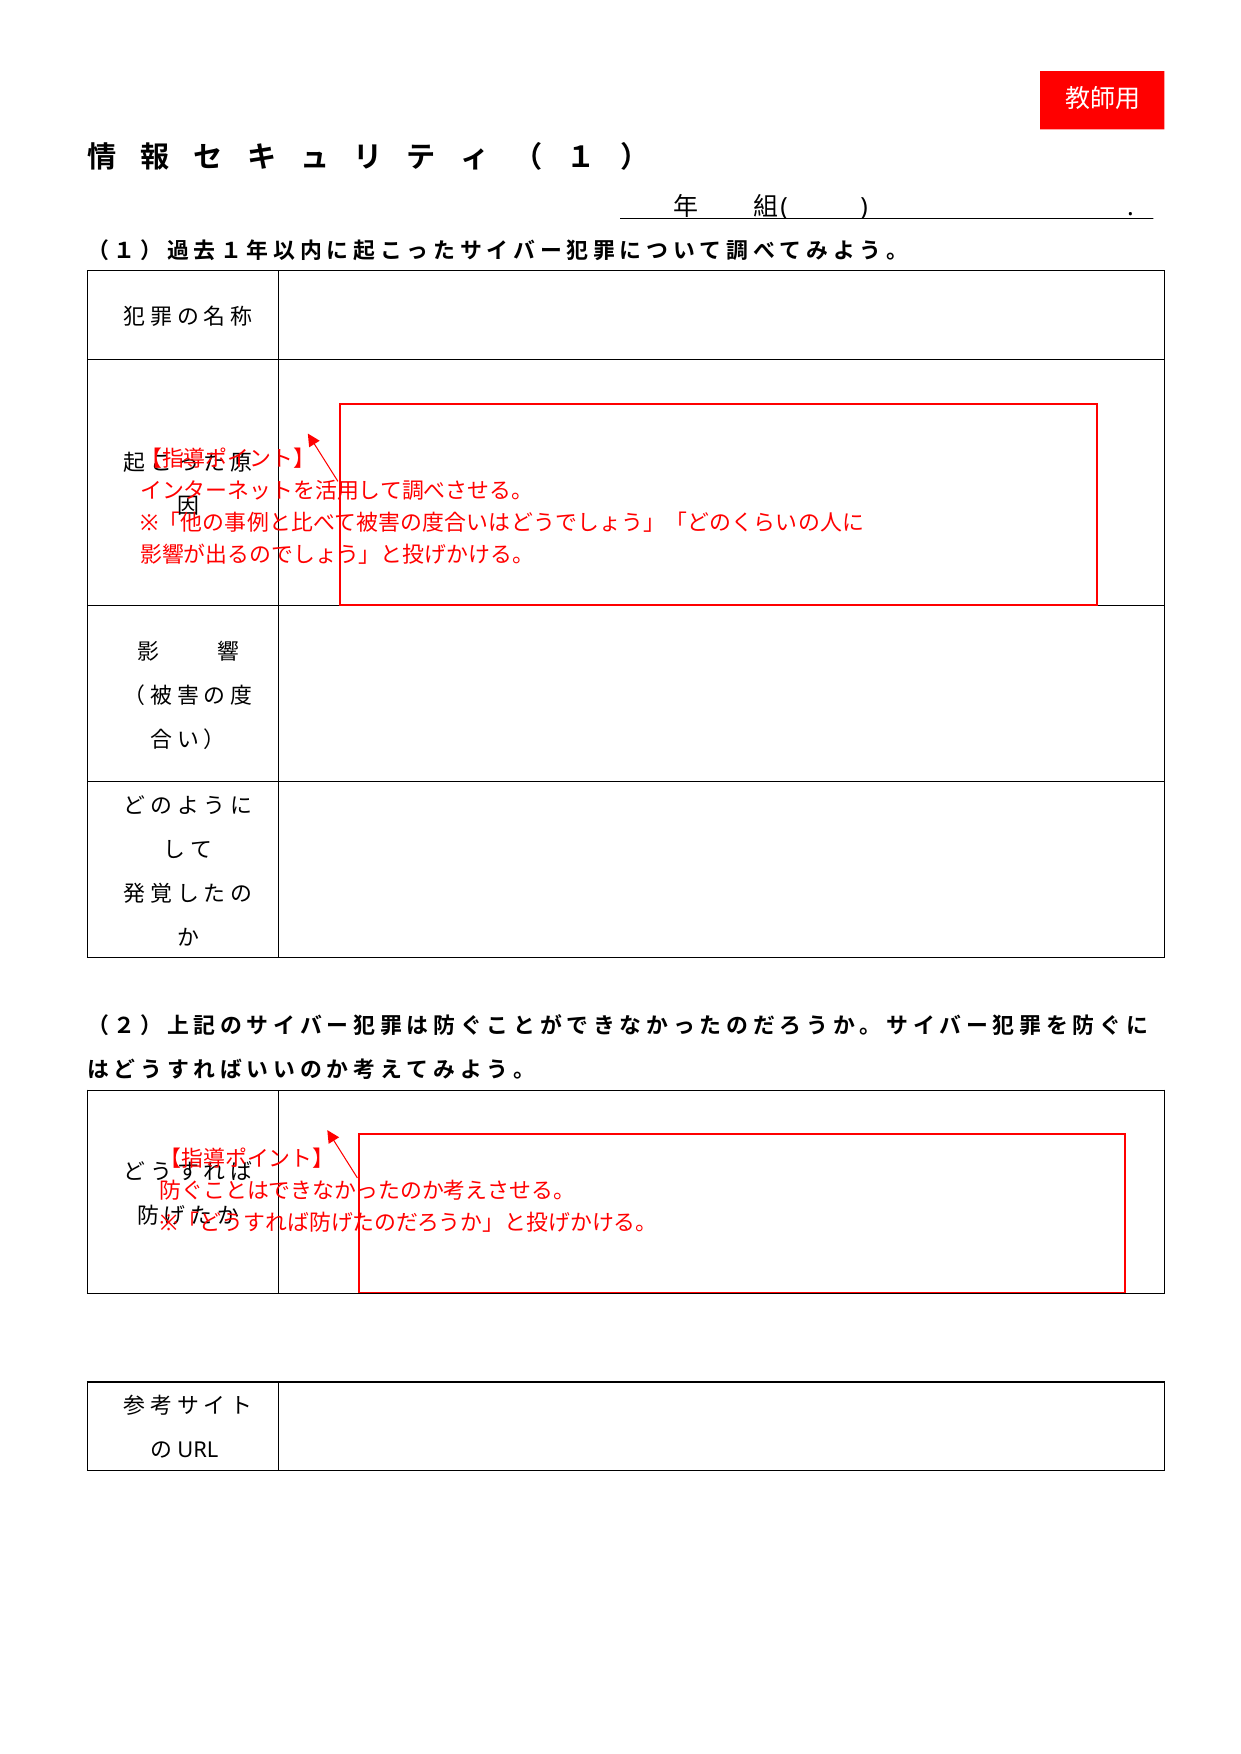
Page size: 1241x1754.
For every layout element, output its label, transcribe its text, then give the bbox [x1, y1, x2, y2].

table_cell [279, 782, 1164, 957]
table_header 参考サイトのURL [88, 1383, 278, 1470]
table_cell どのようにして 発覚したのか [88, 782, 278, 957]
table_header [279, 1091, 1164, 1293]
table_header どうすれば 防げたか [88, 1091, 278, 1293]
table_header [279, 1383, 1164, 1470]
text （１）過去１年以内に起こったサイバー犯罪について調べてみよう。 [87, 227, 1153, 270]
table_cell [279, 606, 1164, 781]
table_header 犯罪の名称 [88, 271, 278, 359]
table_cell 起こった原因 [88, 360, 278, 605]
text （２）上記のサイバー犯罪は防ぐことができなかったのだろうか。サイバー犯罪を防ぐにはどうすればいいのか考えてみよう。 [87, 1002, 1153, 1089]
table_cell 影 響 （被害の度合い） [88, 606, 278, 781]
table_header [279, 271, 1164, 359]
text 年 組( ) . [87, 183, 1153, 227]
table_cell [279, 360, 1164, 605]
